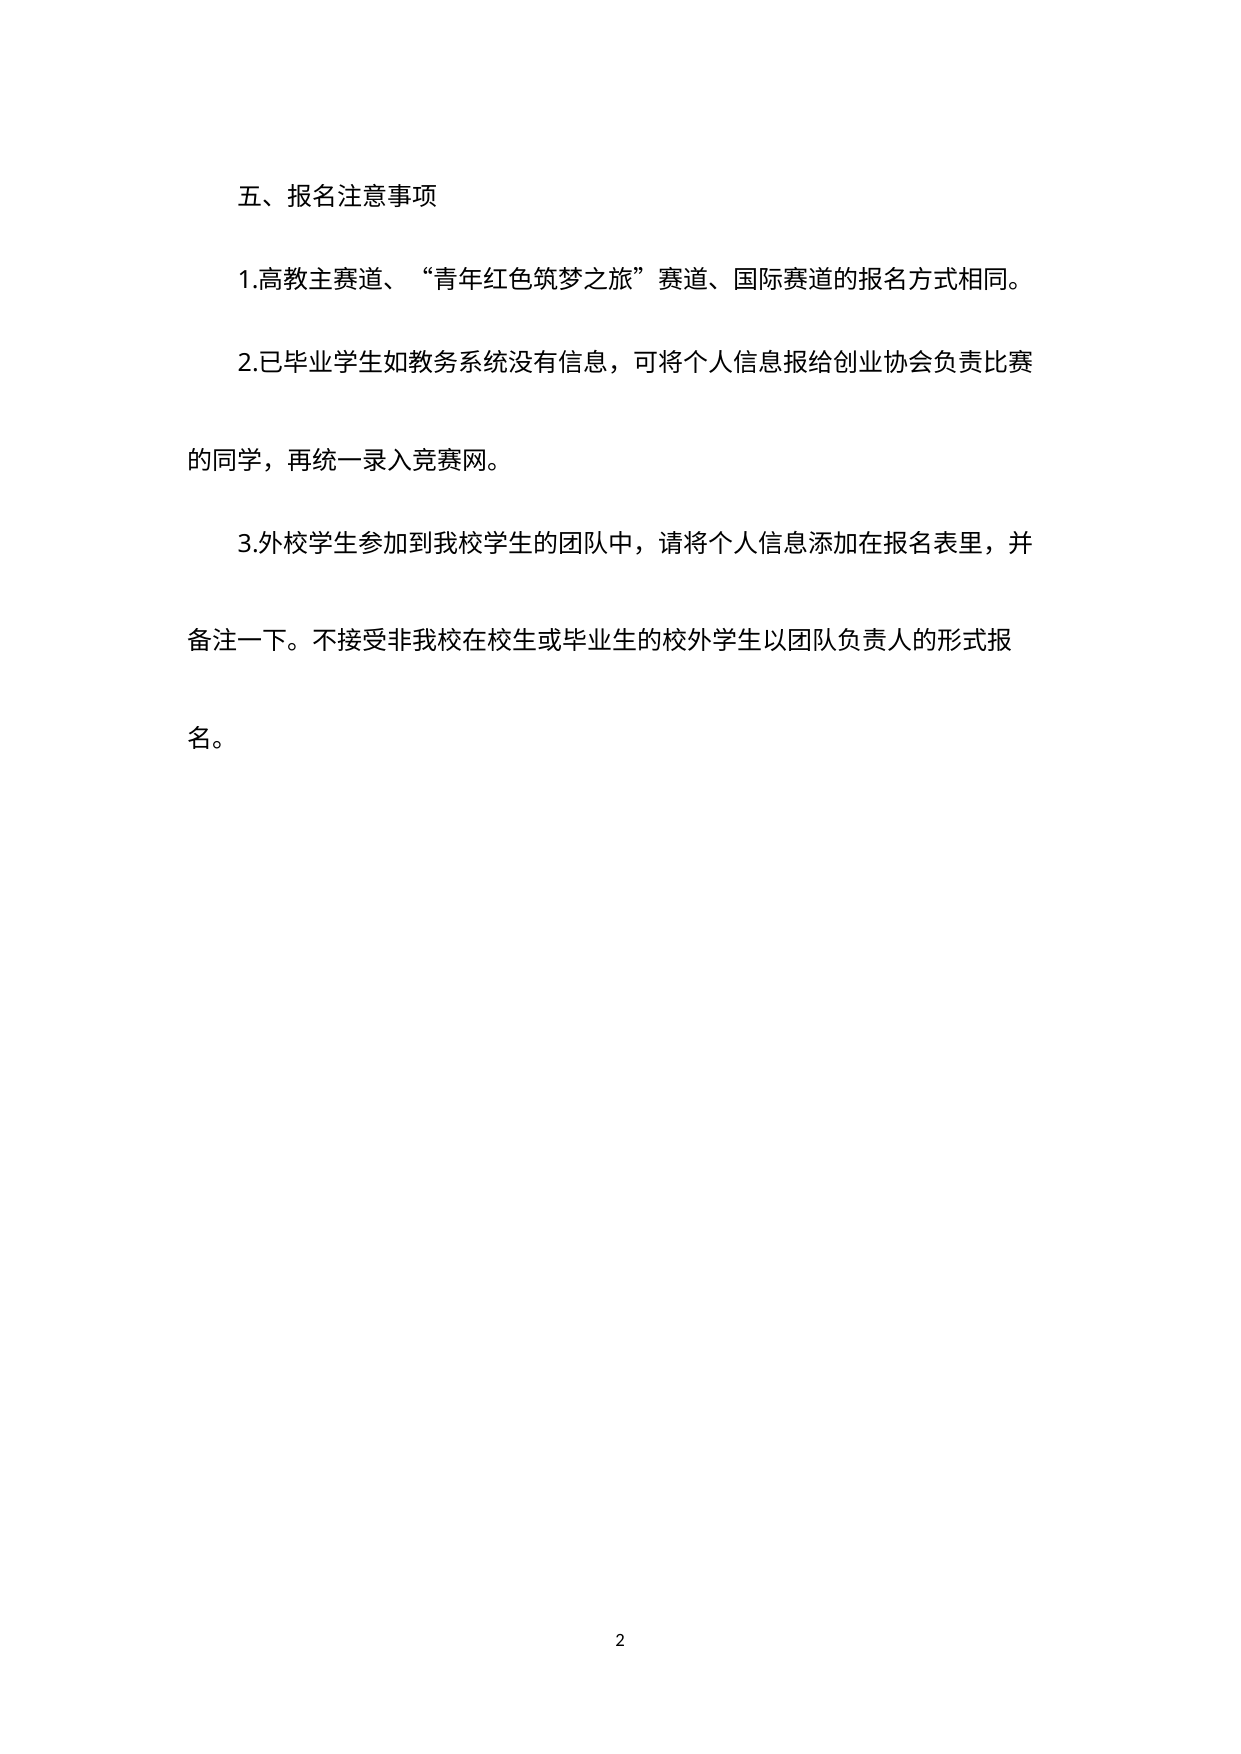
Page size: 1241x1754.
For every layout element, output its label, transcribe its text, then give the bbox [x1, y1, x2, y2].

text 2.已毕业学生如教务系统没有信息，可将个人信息报给创业协会负责比赛的同学，再统一录入竞赛网。 [187, 328, 1053, 491]
list 五、报名注意事项 [187, 162, 1053, 227]
text 3.外校学生参加到我校学生的团队中，请将个人信息添加在报名表里，并备注一下。不接受非我校在校生或毕业生的校外学生以团队负责人的形式报名。 [187, 509, 1053, 769]
text 1.高教主赛道、“青年红色筑梦之旅”赛道、国际赛道的报名方式相同。 [187, 245, 1053, 310]
